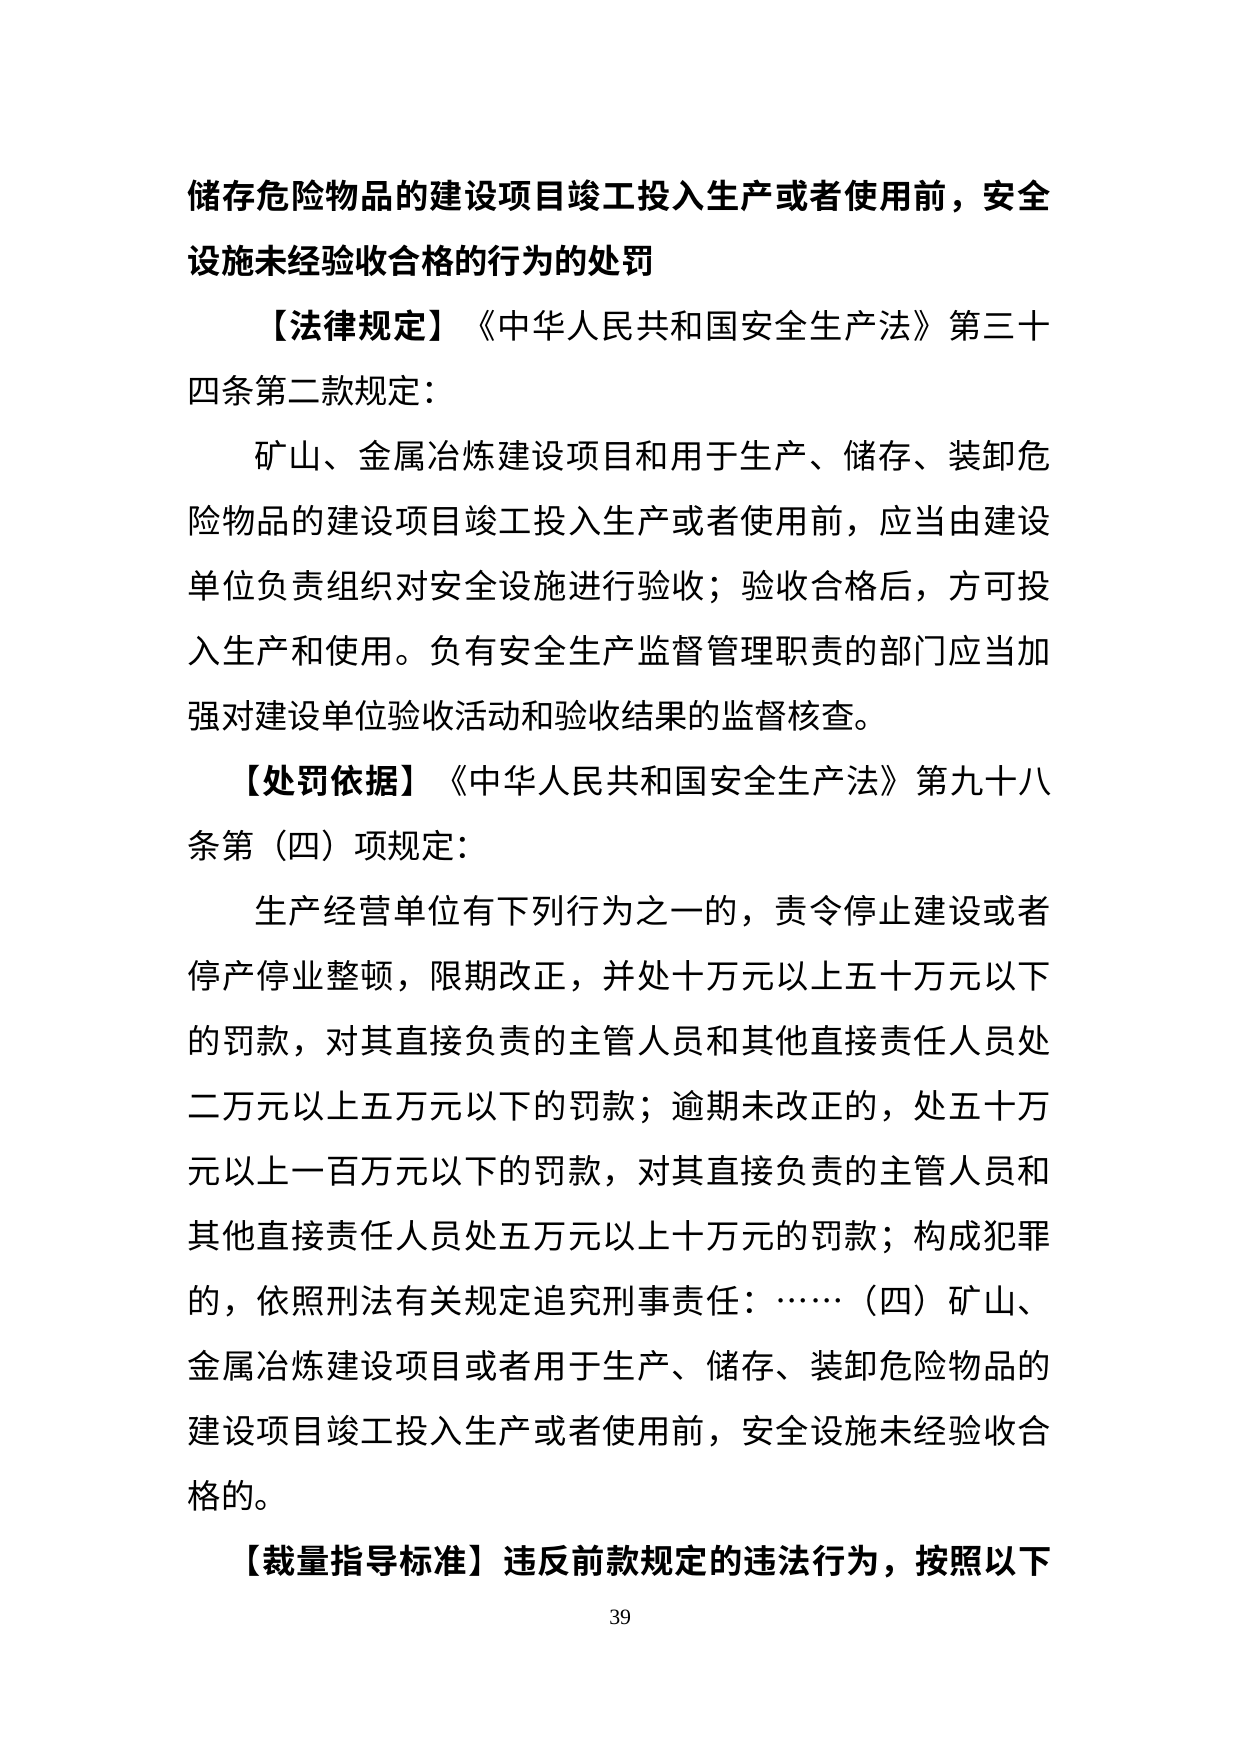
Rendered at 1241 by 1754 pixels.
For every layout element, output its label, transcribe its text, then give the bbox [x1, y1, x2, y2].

text 生产经营单位有下列行为之一的，责令停止建设或者停产停业整顿，限期改正，并处十万元以上五十万元以下的罚款，对其直接负责的主管人员和其他直接责任人员处二万元以上五万元以下的罚款；逾期未改正的，处五十万元以上一百万元以下的罚款，对其直接负责的主管人员和其他直接责任人员处五万元以上十万元的罚款；构成犯罪的，依照刑法有关规定追究刑事责任：……（四）矿山、金属冶炼建设项目或者用于生产、储存、装卸危险物品的建设项目竣工投入生产或者使用前，安全设施未经验收合格的。 [187, 877, 1053, 1527]
text 【处罚依据】《中华人民共和国安全生产法》第九十八条第（四）项规定： [187, 747, 1053, 877]
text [187, 162, 1053, 292]
text 矿山、金属冶炼建设项目和用于生产、储存、装卸危险物品的建设项目竣工投入生产或者使用前，应当由建设单位负责组织对安全设施进行验收；验收合格后，方可投入生产和使用。负有安全生产监督管理职责的部门应当加强对建设单位验收活动和验收结果的监督核查。 [187, 422, 1053, 747]
text 【法律规定】《中华人民共和国安全生产法》第三十四条第二款规定： [187, 292, 1053, 422]
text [187, 1527, 1053, 1592]
